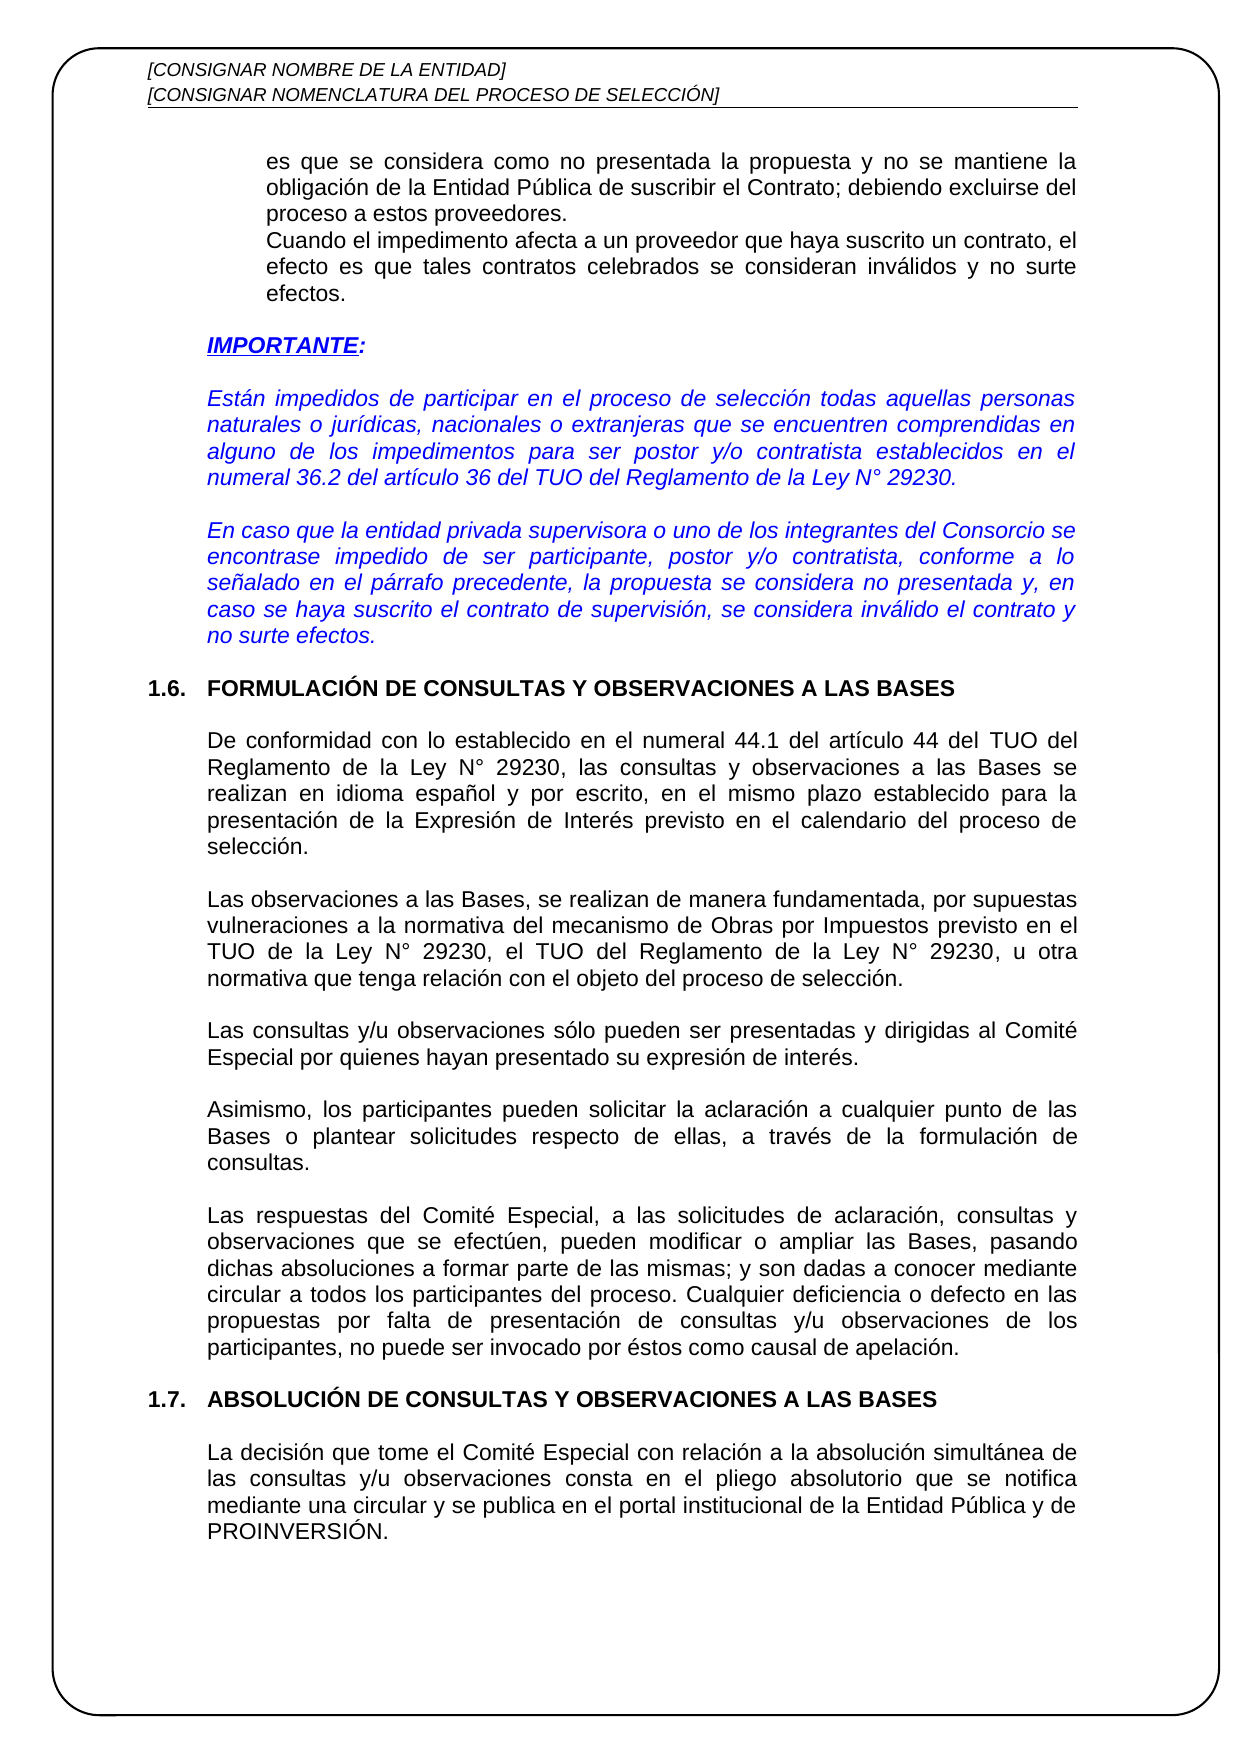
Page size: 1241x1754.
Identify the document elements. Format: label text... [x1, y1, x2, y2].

list Cuando el impedimento afecta a un proveedor que haya suscrito un contrato, el efecto es que tales contratos celebrados se consideran inválidos y no surte efectos. [266, 227, 1078, 306]
list En caso que la entidad privada supervisora o uno de los integrantes del Consorcio se encontrase impedido de ser participante, postor y/o contratista, conforme a lo señalado en el párrafo precedente, la propuesta se considera no presentada y, en caso se haya suscrito el contrato de supervisión, se considera inválido el contrato y no surte efectos. [207, 517, 1078, 648]
text IMPORTANTE: [207, 332, 1078, 358]
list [207, 148, 1078, 227]
text La decisión que tome el Comité Especial con relación a la absolución simultánea de las consultas y/u observaciones consta en el pliego absolutorio que se notifica mediante una circular y se publica en el portal institucional de la Entidad Pública y de PROINVERSIÓN. [207, 1439, 1078, 1544]
text De conformidad con lo establecido en el numeral 44.1 del artículo 44 del TUO del Reglamento de la Ley N° 29230, las consultas y observaciones a las Bases se realizan en idioma español y por escrito, en el mismo plazo establecido para la presentación de la Expresión de Interés previsto en el calendario del proceso de selección. [207, 727, 1078, 859]
text Las observaciones a las Bases, se realizan de manera fundamentada, por supuestas vulneraciones a la normativa del mecanismo de Obras por Impuestos previsto en el TUO de la Ley N° 29230, el TUO del Reglamento de la Ley N° 29230, u otra normativa que tenga relación con el objeto del proceso de selección. [207, 886, 1078, 991]
list FORMULACIÓN DE CONSULTAS Y OBSERVACIONES A LAS BASES [148, 675, 1078, 701]
text Asimismo, los participantes pueden solicitar la aclaración a cualquier punto de las Bases o plantear solicitudes respecto de ellas, a través de la formulación de consultas. [207, 1096, 1078, 1176]
text Las consultas y/u observaciones sólo pueden ser presentadas y dirigidas al Comité Especial por quienes hayan presentado su expresión de interés. [207, 1017, 1078, 1070]
list ABSOLUCIÓN DE CONSULTAS Y OBSERVACIONES A LAS BASES [148, 1386, 1078, 1413]
list Están impedidos de participar en el proceso de selección todas aquellas personas naturales o jurídicas, nacionales o extranjeras que se encuentren comprendidas en alguno de los impedimentos para ser postor y/o contratista establecidos en el numeral 36.2 del artículo 36 del TUO del Reglamento de la Ley N° 29230. [207, 385, 1078, 490]
text Las respuestas del Comité Especial, a las solicitudes de aclaración, consultas y observaciones que se efectúen, pueden modificar o ampliar las Bases, pasando dichas absoluciones a formar parte de las mismas; y son dadas a conocer mediante circular a todos los participantes del proceso. Cualquier deficiencia o defecto en las propuestas por falta de presentación de consultas y/u observaciones de los participantes, no puede ser invocado por éstos como causal de apelación. [207, 1202, 1078, 1360]
